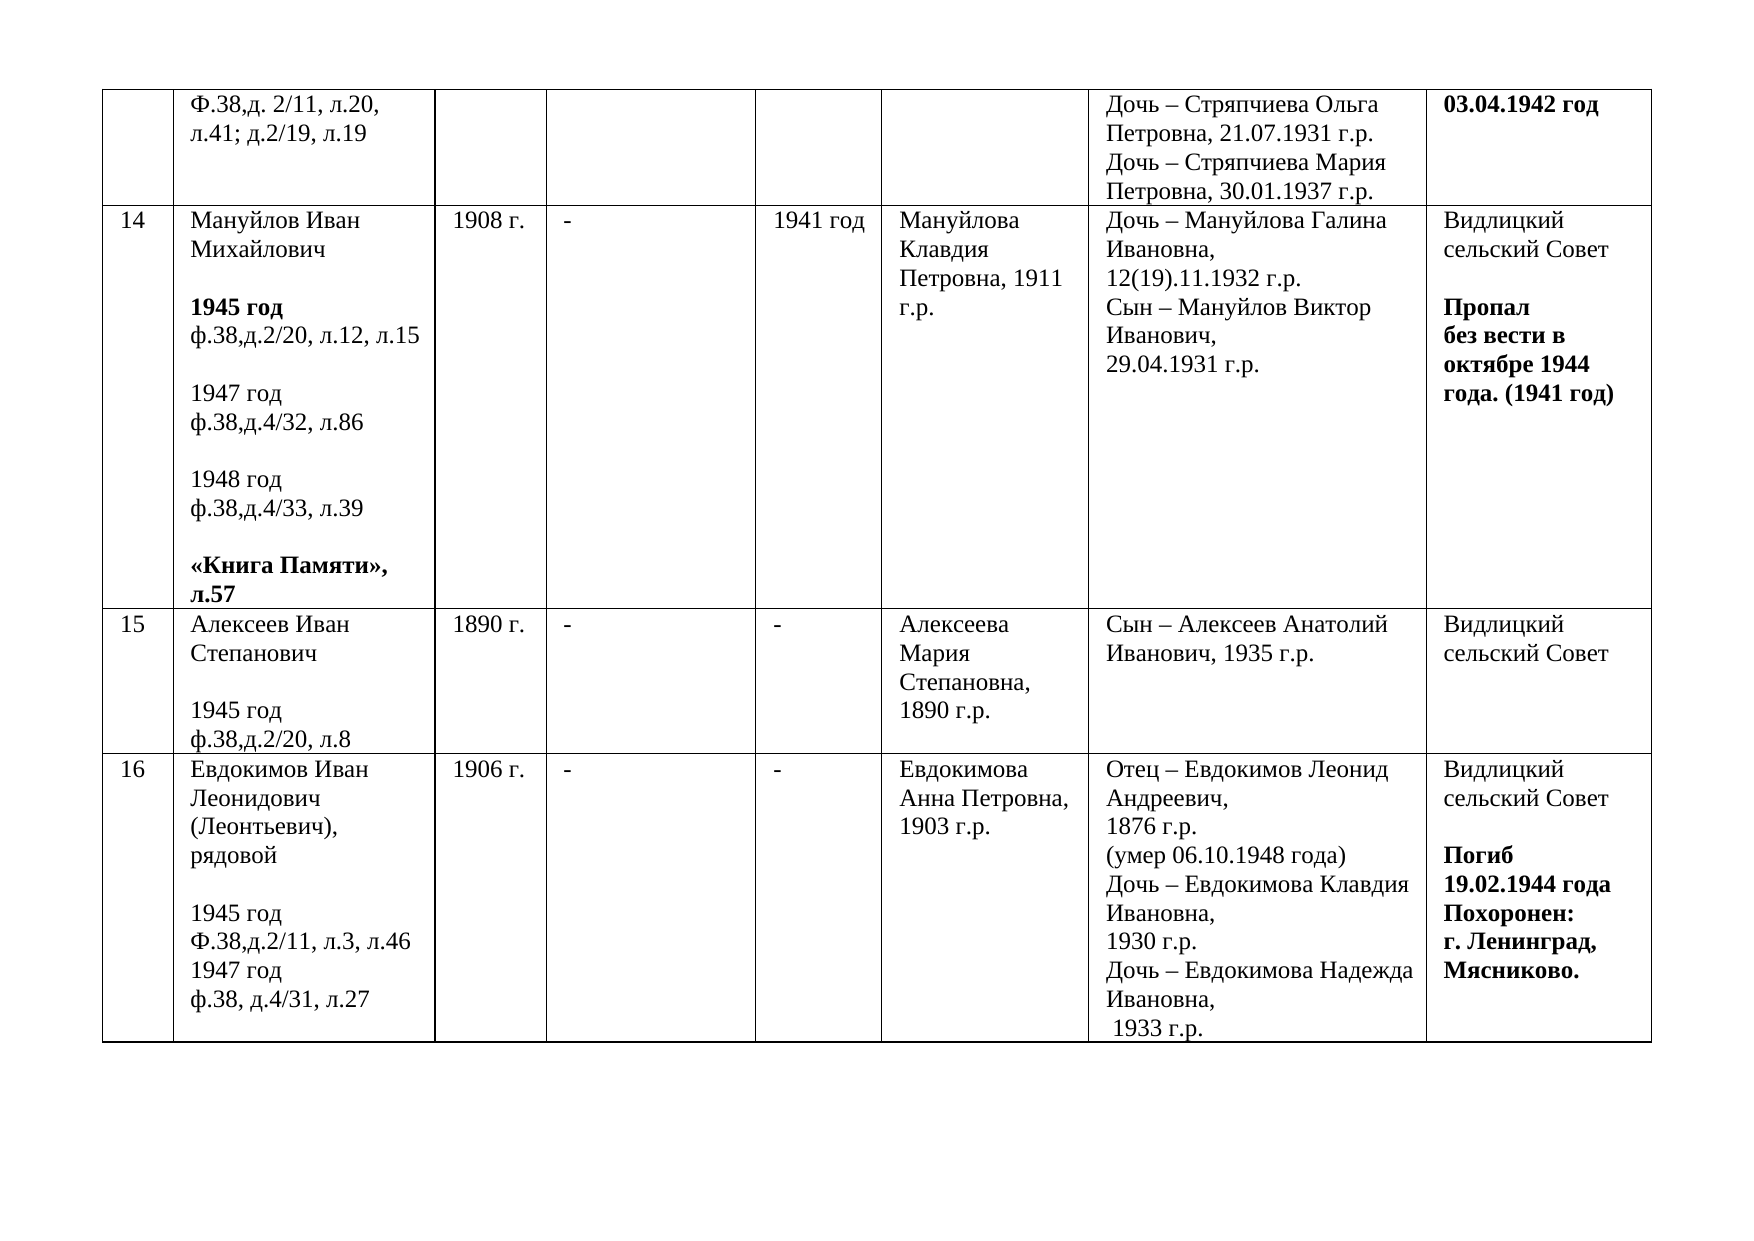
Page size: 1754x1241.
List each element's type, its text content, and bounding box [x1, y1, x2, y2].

table_cell . [436, 609, 546, 753]
table_cell 13 [103, 90, 173, 204]
table_cell - [436, 90, 546, 204]
table_cell - [547, 754, 755, 1041]
table_cell 1908 г. [436, 206, 546, 608]
table_cell 15 [103, 609, 173, 753]
table_cell 1941 год [756, 206, 881, 608]
table_cell - [756, 90, 881, 204]
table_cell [174, 90, 434, 204]
table_cell - [756, 754, 881, 1041]
table_cell . [436, 754, 546, 1041]
table_cell 16 [103, 754, 173, 1041]
table_cell Алексеева Мария Степановна, .р. [882, 609, 1088, 753]
table_cell - [756, 609, 881, 753]
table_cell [1089, 754, 1426, 1041]
table_cell - [547, 90, 755, 204]
table_cell - [547, 206, 755, 608]
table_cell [174, 754, 434, 1041]
table_cell 14 [103, 206, 173, 608]
table_cell Мануйлов Иван Михайлович 1945 год ф.38,д.2/20, л.12, л.15 1947 год ф.38,д.4/32, л.86 1948 год ф.38,д.4/33, л.39 «Книга Памяти», л.57 [174, 206, 434, 608]
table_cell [1427, 754, 1651, 1041]
table_cell Дочь – Мануйлова Галина Ивановна, 12(19).11..р. Сын – Мануйлов Виктор Иванович, 29.04.1931 г.р. [1089, 206, 1426, 608]
table_cell Сын – Алексеев Анатолий Иванович, .р. [1089, 609, 1426, 753]
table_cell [882, 90, 1088, 204]
table_cell Видлицкий сельский Совет Пропал без вести в октябре 1944 года. (1941 год) [1427, 206, 1651, 608]
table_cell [1089, 90, 1426, 204]
table_cell Мануйлова Клавдия Петровна, .р. [882, 206, 1088, 608]
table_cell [1427, 90, 1651, 204]
table_cell - [547, 609, 755, 753]
table_cell Видлицкий сельский Совет [1427, 609, 1651, 753]
table_cell Алексеев Иван Степанович 1945 год ф.38,д.2/20, л.8 [174, 609, 434, 753]
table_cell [882, 754, 1088, 1041]
